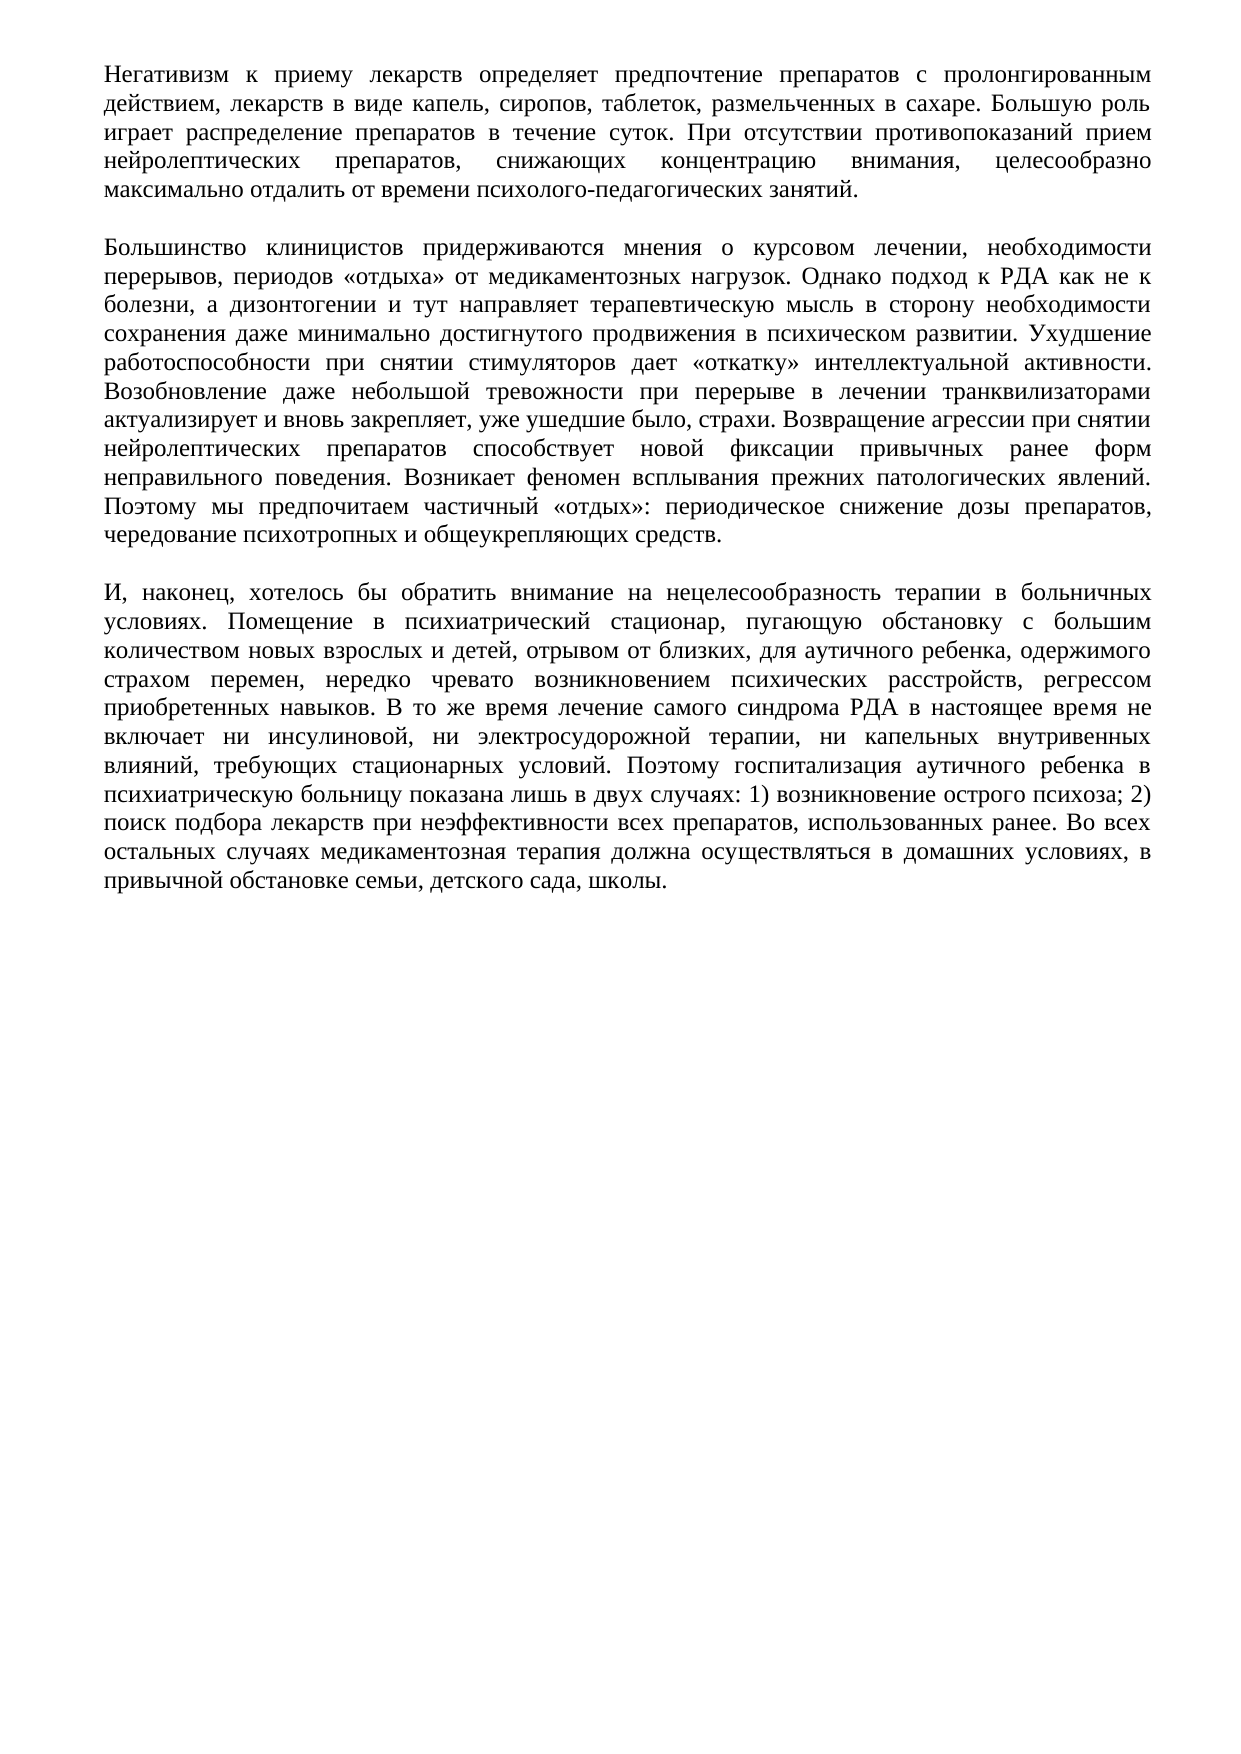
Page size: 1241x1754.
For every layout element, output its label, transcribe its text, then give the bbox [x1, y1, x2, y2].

text И, наконец, хотелось бы обратить внимание на нецелесообразность терапии в больничных условиях. Помещение в психиатрический стационар, пугающую обстановку с большим количеством новых взрослых и детей, отрывом от близких, для аутичного ребенка, одержимого страхом перемен, нередко чревато возникновением психических расстройств, регрессом приобретенных навыков. В то же время лечение самого синдрома РДА в настоящее время не включает ни инсулиновой, ни электросудорожной терапии, ни капельных внутривенных влияний, требующих стационарных условий. Поэтому госпитализация аутичного ребенка в психиатрическую больницу показана лишь в двух случаях: 1) возникновение острого психоза; 2) поиск подбора лекарств при неэффективности всех препаратов, использованных ранее. Во всех остальных случаях медикаментозная терапия должна осуществляться в домашних условиях, в привычной обстановке семьи, детского сада, школы. [103, 577, 1152, 894]
text Большинство клиницистов придерживаются мнения о курсовом лечении, необходимости перерывов, периодов «отдыха» от медикаментозных нагрузок. Однако подход к РДА как не к болезни, а дизонтогении и тут направляет терапевтическую мысль в сторону необходимости сохранения даже минимально достигнутого продвижения в психическом развитии. Ухудшение работоспособности при снятии стимуляторов дает «откатку» интеллектуальной активности. Возобновление даже небольшой тревожности при перерыве в лечении транквилизаторами актуализирует и вновь закрепляет, уже ушедшие было, страхи. Возвращение агрессии при снятии нейролептических препаратов способствует новой фиксации привычных ранее форм неправильного поведения. Возникает феномен всплывания прежних патологических явлений. Поэтому мы предпочитаем частичный «отдых»: периодическое снижение дозы препаратов, чередование психотропных и общеукрепляющих средств. [103, 232, 1152, 548]
text Негативизм к приему лекарств определяет предпочтение препаратов с пролонгированным действием, лекарств в виде капель, сиропов, таблеток, размельченных в сахаре. Большую роль играет распределение препаратов в течение суток. При отсутствии противопоказаний прием нейролептических препаратов, снижающих концентрацию внимания, целесообразно максимально отдалить от времени психолого-педагогических занятий. [103, 59, 1152, 203]
